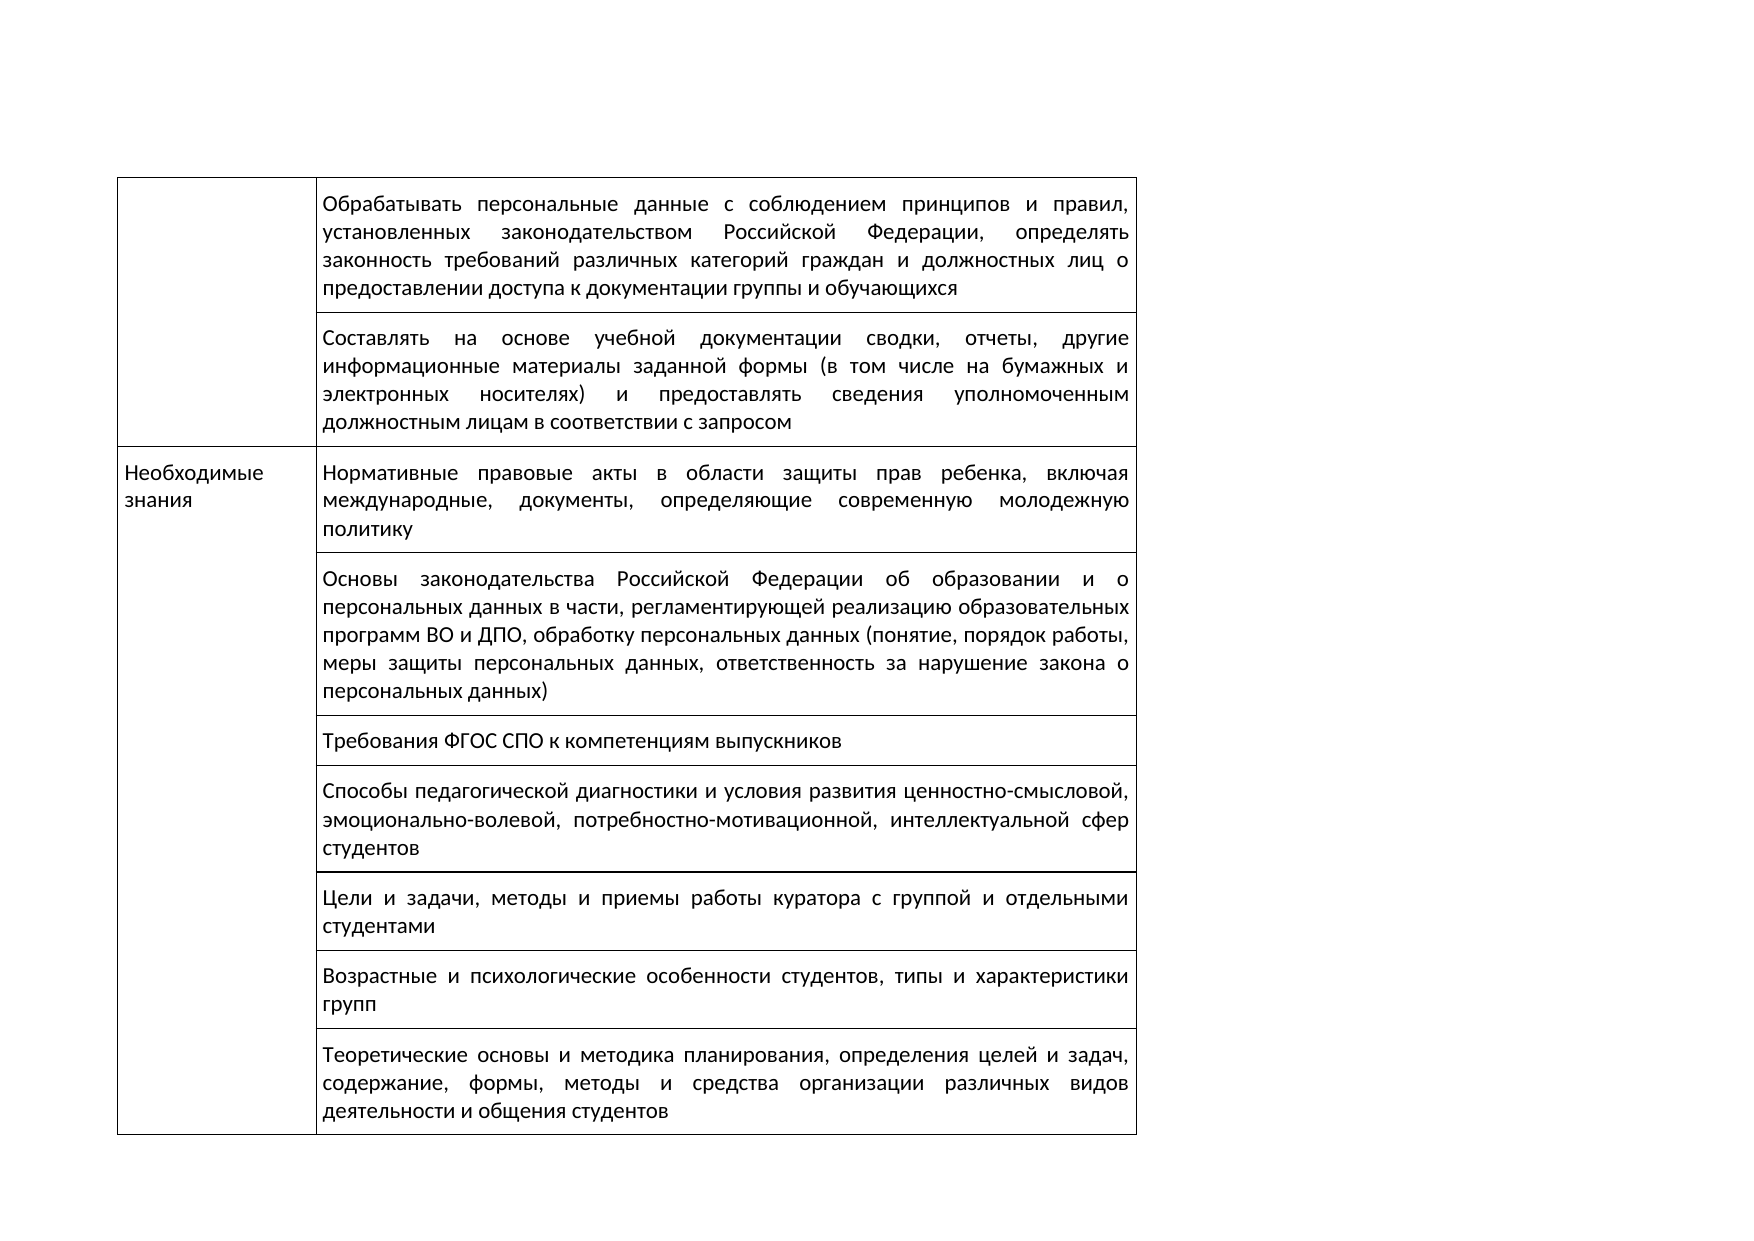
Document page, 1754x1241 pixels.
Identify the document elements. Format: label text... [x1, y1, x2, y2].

table_cell Нормативные правовые акты в области защиты прав ребенка, включая международные, документы, определяющие современную молодежную политику [317, 447, 1136, 552]
table_cell Необходимые знания [118, 447, 316, 1134]
table_cell Способы педагогической диагностики и условия развития ценностно-смысловой, эмоционально-волевой, потребностно-мотивационной, интеллектуальной сфер студентов [317, 766, 1136, 871]
table_cell Цели и задачи, методы и приемы работы куратора с группой и отдельными студентами [317, 873, 1136, 950]
table_cell Обрабатывать персональные данные с соблюдением принципов и правил, установленных законодательством Российской Федерации, определять законность требований различных категорий граждан и должностных лиц о предоставлении доступа к документации группы и обучающихся [317, 178, 1136, 312]
table_cell Требования ФГОС СПО к компетенциям выпускников [317, 716, 1136, 765]
table_cell Теоретические основы и методика планирования, определения целей и задач, содержание, формы, методы и средства организации различных видов деятельности и общения студентов [317, 1029, 1136, 1134]
table_cell Основы законодательства Российской Федерации об образовании и о персональных данных в части, регламентирующей реализацию образовательных программ ВО и ДПО, обработку персональных данных (понятие, порядок работы, меры защиты персональных данных, ответственность за нарушение закона о персональных данных) [317, 553, 1136, 715]
table_cell Составлять на основе учебной документации сводки, отчеты, другие информационные материалы заданной формы (в том числе на бумажных и электронных носителях) и предоставлять сведения уполномоченным должностным лицам в соответствии с запросом [317, 313, 1136, 446]
table_cell Возрастные и психологические особенности студентов, типы и характеристики групп [317, 951, 1136, 1028]
